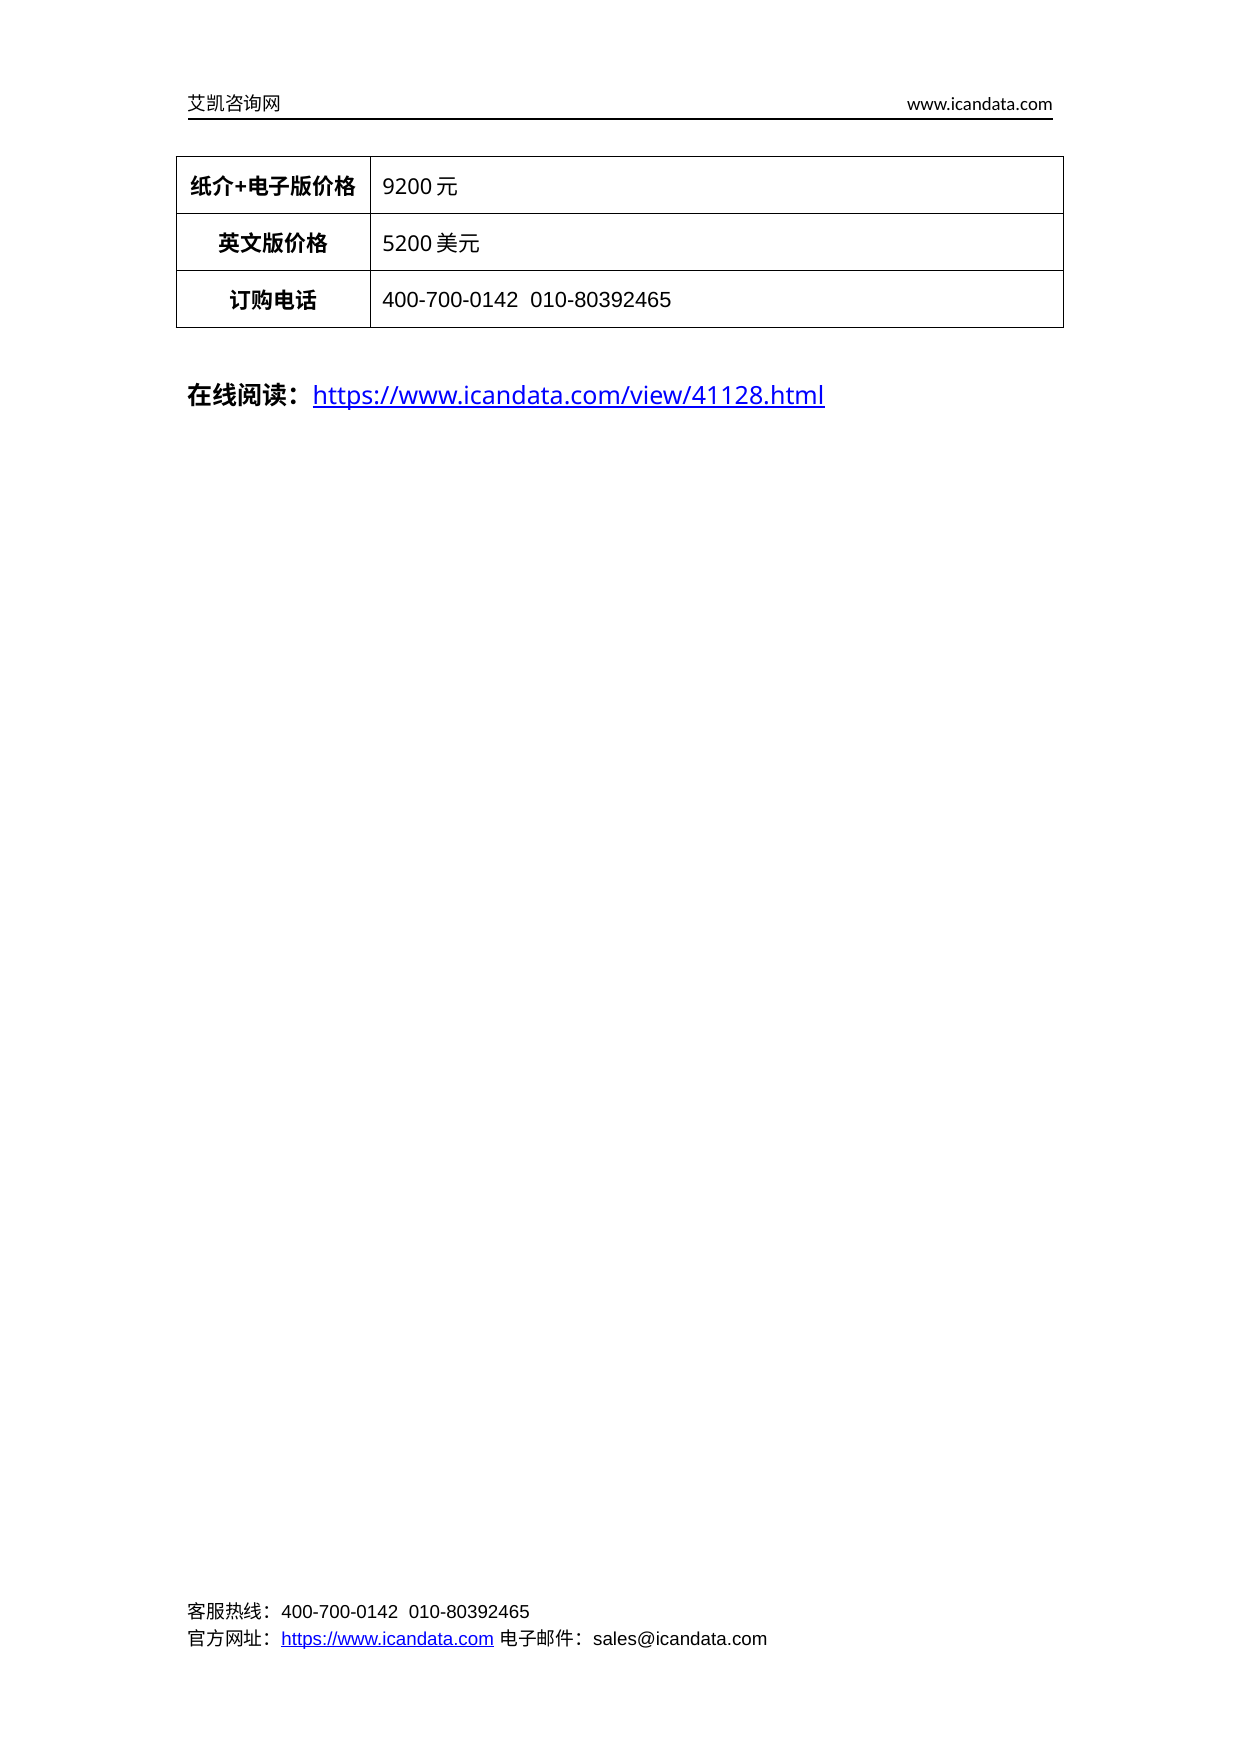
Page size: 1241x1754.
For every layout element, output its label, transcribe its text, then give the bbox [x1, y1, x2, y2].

table_cell 订购电话 [177, 271, 370, 327]
table_cell 9200元 [371, 157, 1063, 213]
table_cell 英文版价格 [177, 214, 370, 270]
table_cell 5200美元 [371, 214, 1063, 270]
table_cell 400-700-0142 010-80392465 [371, 271, 1063, 327]
text 在线阅读：https://www.icandata.com/view/41128.html [187, 361, 1053, 426]
table_cell 纸介+电子版价格 [177, 157, 370, 213]
